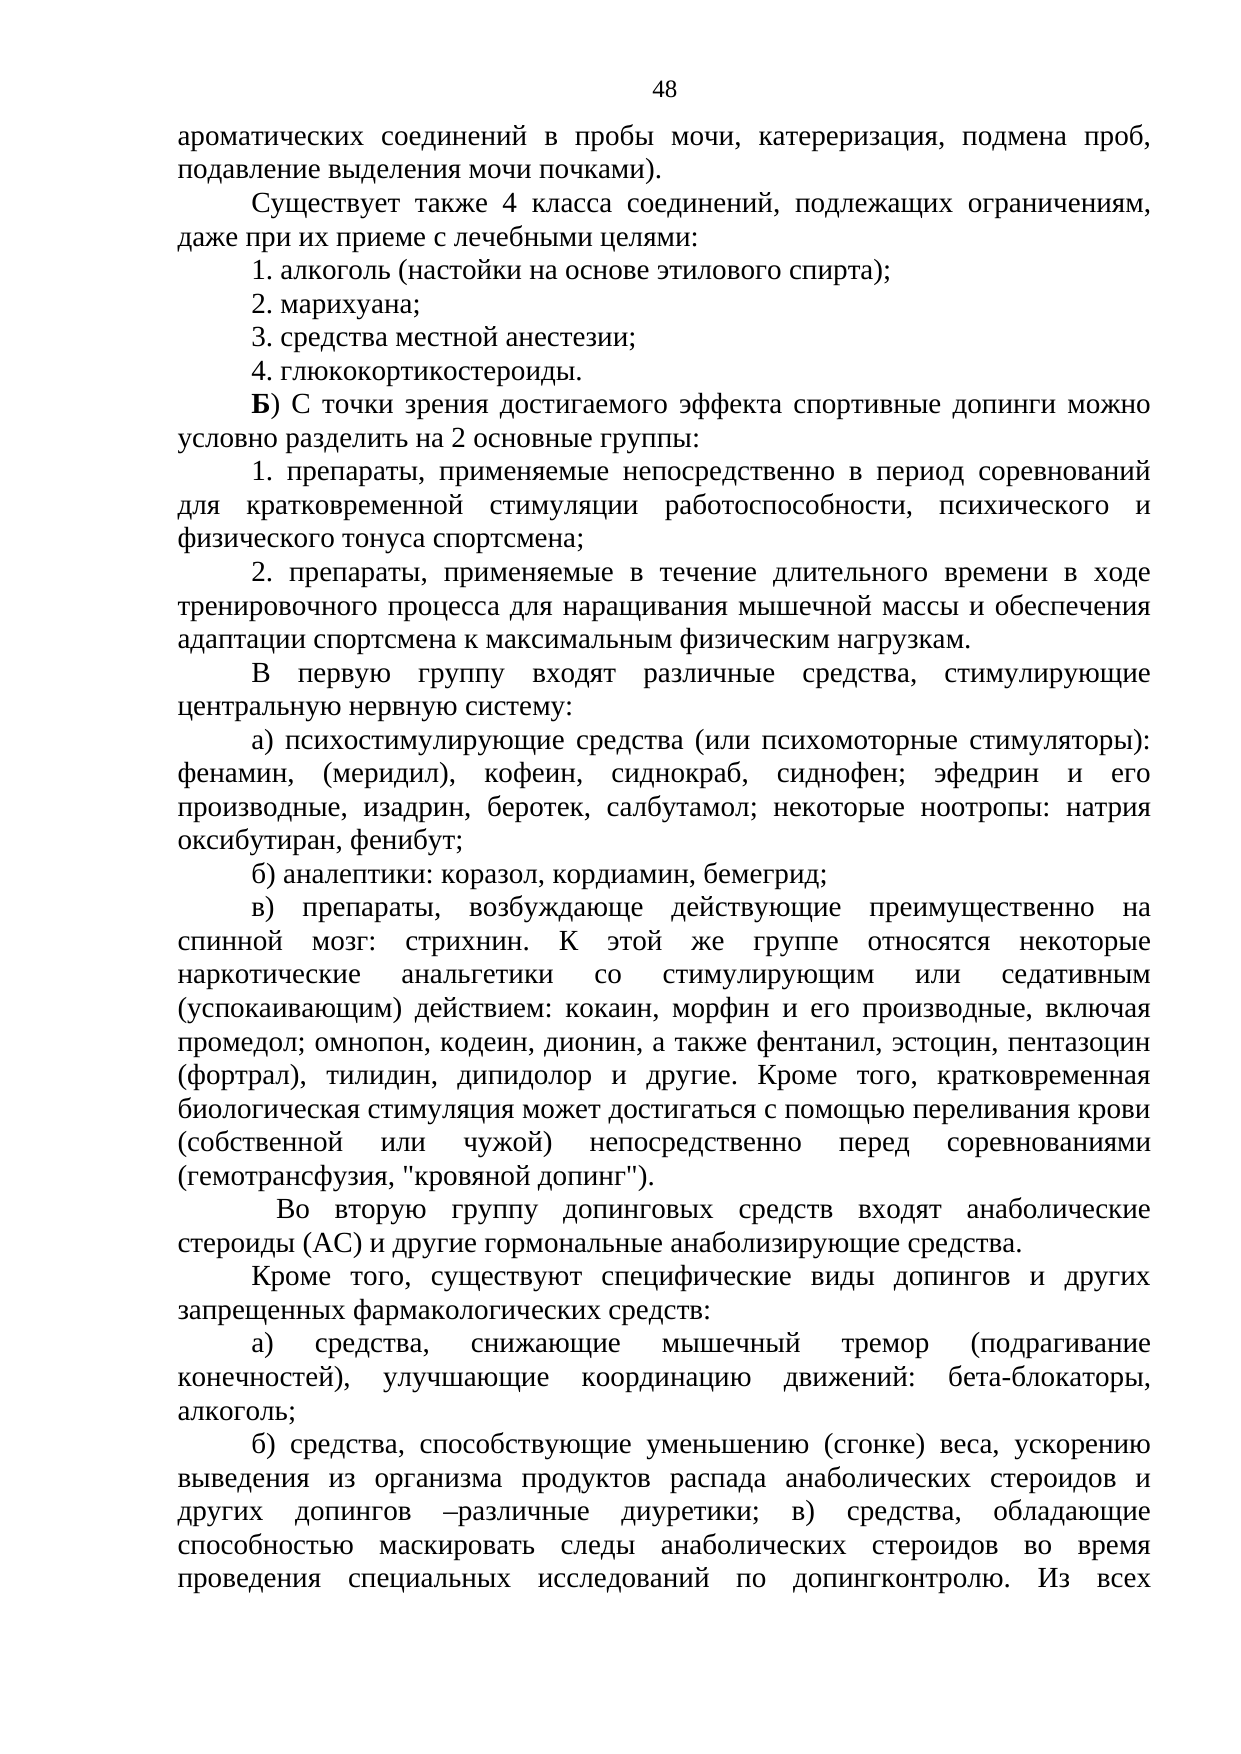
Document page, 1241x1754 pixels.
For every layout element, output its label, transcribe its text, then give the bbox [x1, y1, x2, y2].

text Во вторую группу допинговых средств входят анаболические стероиды (АС) и другие гормональные анаболизирующие средства. [177, 1191, 1152, 1258]
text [177, 1426, 1152, 1594]
text а) средства, снижающие мышечный тремор (подрагивание конечностей), улучшающие координацию движений: бета-блокаторы, алкоголь; [177, 1326, 1152, 1426]
text Кроме того, существуют специфические виды допингов и других запрещенных фармакологических средств: [177, 1258, 1152, 1326]
text 2. препараты, применяемые в течение длительного времени в ходе тренировочного процесса для наращивания мышечной массы и обеспечения адаптации спортсмена к максимальным физическим нагрузкам. [177, 554, 1152, 655]
text б) аналептики: коразол, кордиамин, бемегрид; [177, 856, 1152, 889]
text 3. средства местной анестезии; [177, 319, 1152, 353]
text 2. марихуана; [177, 286, 1152, 319]
text в) препараты, возбуждающе действующие преимущественно на спинной мозг: стрихнин. К этой же группе относятся некоторые наркотические анальгетики со стимулирующим или седативным (успокаивающим) действием: кокаин, морфин и его производные, включая промедол; омнопон, кодеин, дионин, а также фентанил, эстоцин, пентазоцин (фортрал), тилидин, дипидолор и другие. Кроме того, кратковременная биологическая стимуляция может достигаться с помощью переливания крови (собственной или чужой) непосредственно перед соревнованиями (гемотрансфузия, "кровяной допинг"). [177, 889, 1152, 1191]
text Б) С точки зрения достигаемого эффекта спортивные допинги можно условно разделить на 2 основные группы: [177, 386, 1152, 453]
text В первую группу входят различные средства, стимулирующие центральную нервную систему: [177, 655, 1152, 722]
text 1. алкоголь (настойки на основе этилового спирта); [177, 252, 1152, 286]
text 1. препараты, применяемые непосредственно в период соревнований для кратковременной стимуляции работоспособности, психического и физического тонуса спортсмена; [177, 453, 1152, 554]
text а) психостимулирующие средства (или психомоторные стимуляторы): фенамин, (меридил), кофеин, сиднокраб, сиднофен; эфедрин и его производные, изадрин, беротек, салбутамол; некоторые ноотропы: натрия оксибутиран, фенибут; [177, 722, 1152, 856]
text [177, 118, 1152, 185]
text Существует также 4 класса соединений, подлежащих ограничениям, даже при их приеме с лечебными целями: [177, 185, 1152, 252]
text 4. глюкокортикостероиды. [177, 353, 1152, 386]
